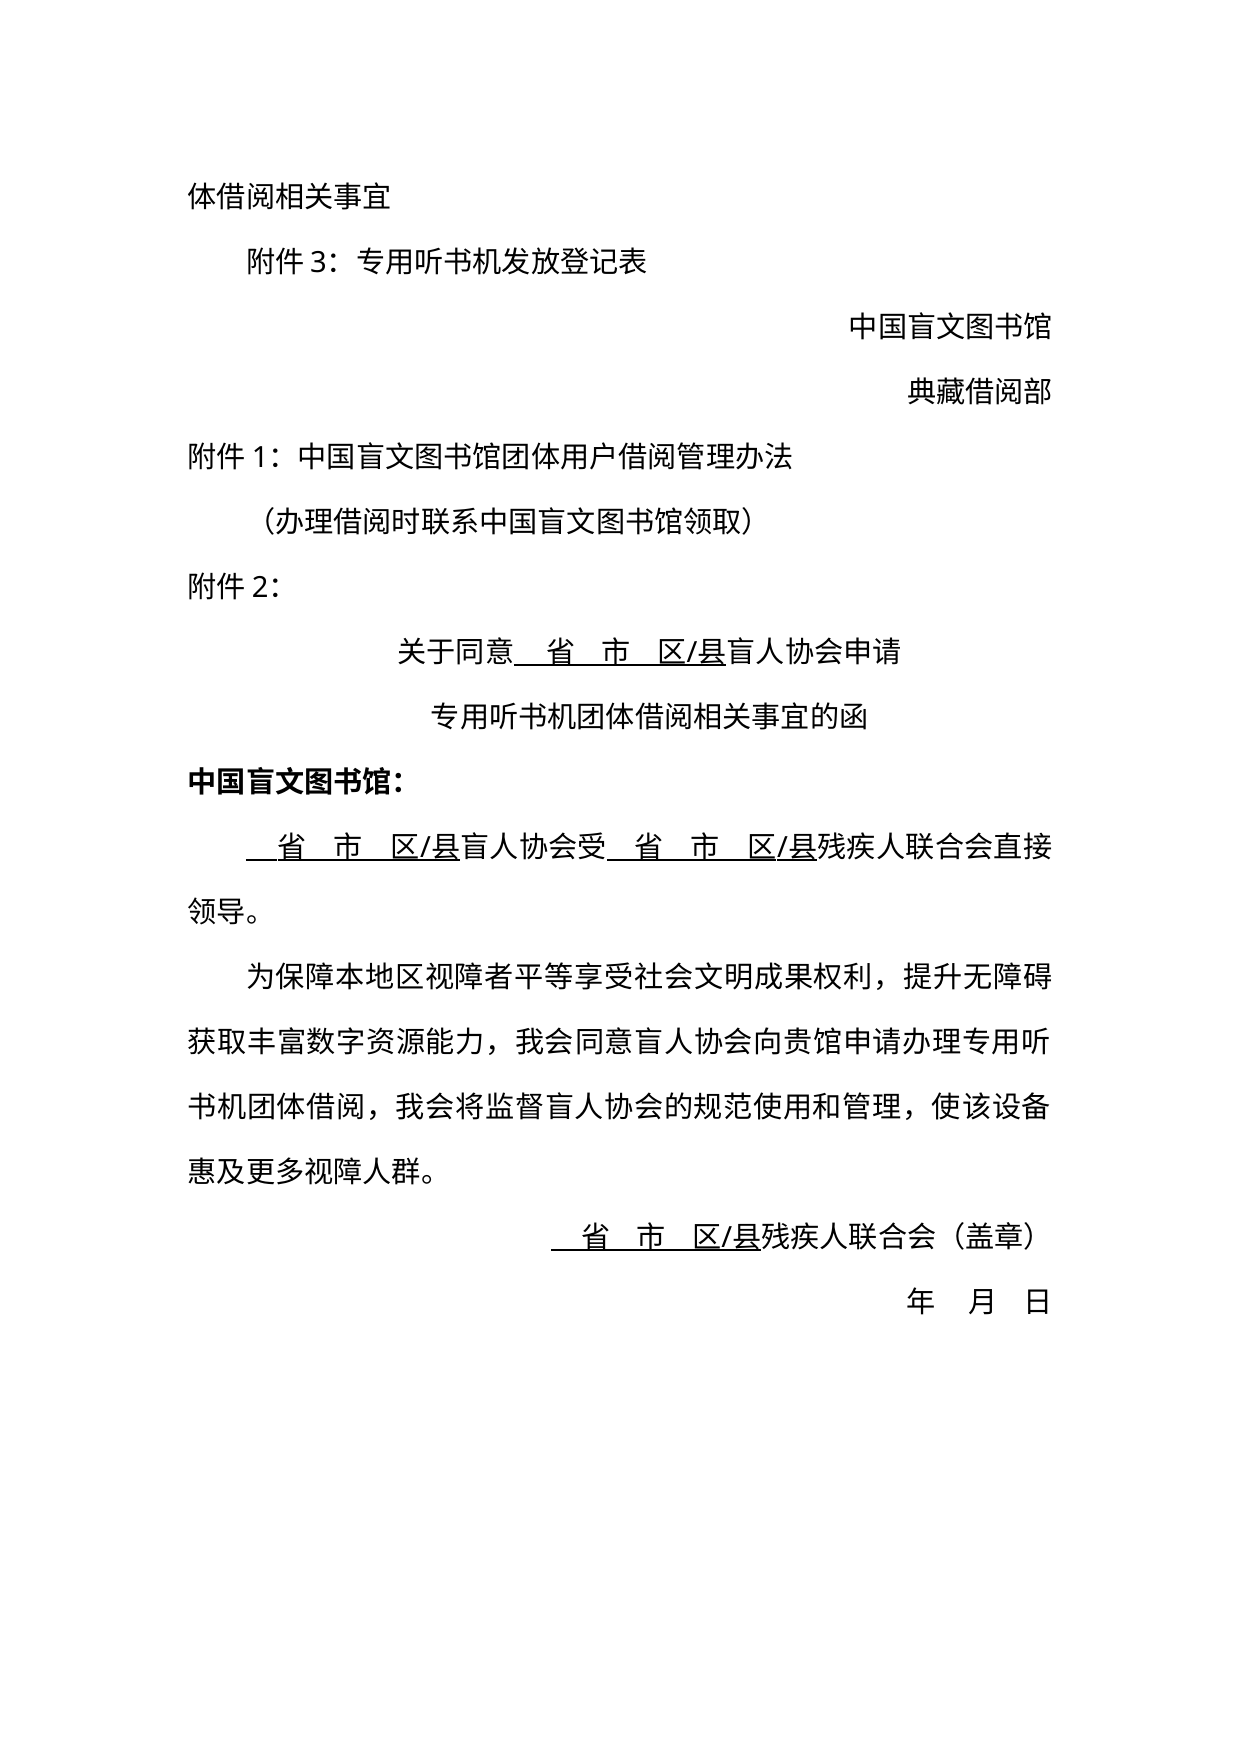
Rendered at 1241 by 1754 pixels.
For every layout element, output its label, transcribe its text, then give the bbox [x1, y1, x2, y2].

text （办理借阅时联系中国盲文图书馆领取） [187, 487, 1053, 552]
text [187, 162, 1053, 227]
text 专用听书机团体借阅相关事宜的函 [187, 682, 1053, 747]
text 关于同意 省 市 区/县盲人协会申请 [187, 617, 1053, 682]
text 省 市 区/县盲人协会受 省 市 区/县残疾人联合会直接领导。 [187, 812, 1053, 942]
text 为保障本地区视障者平等享受社会文明成果权利，提升无障碍获取丰富数字资源能力，我会同意盲人协会向贵馆申请办理专用听书机团体借阅，我会将监督盲人协会的规范使用和管理，使该设备惠及更多视障人群。 [187, 942, 1053, 1202]
text 典藏借阅部 [187, 357, 1053, 422]
text 年 月 日 [187, 1267, 1053, 1332]
text 附件2： [187, 552, 1053, 617]
text 省 市 区/县残疾人联合会（盖章） [187, 1202, 1053, 1267]
text 中国盲文图书馆： [187, 747, 1053, 812]
text 中国盲文图书馆 [187, 292, 1053, 357]
text 附件3：专用听书机发放登记表 [187, 227, 1053, 292]
text 附件1：中国盲文图书馆团体用户借阅管理办法 [187, 422, 1053, 487]
